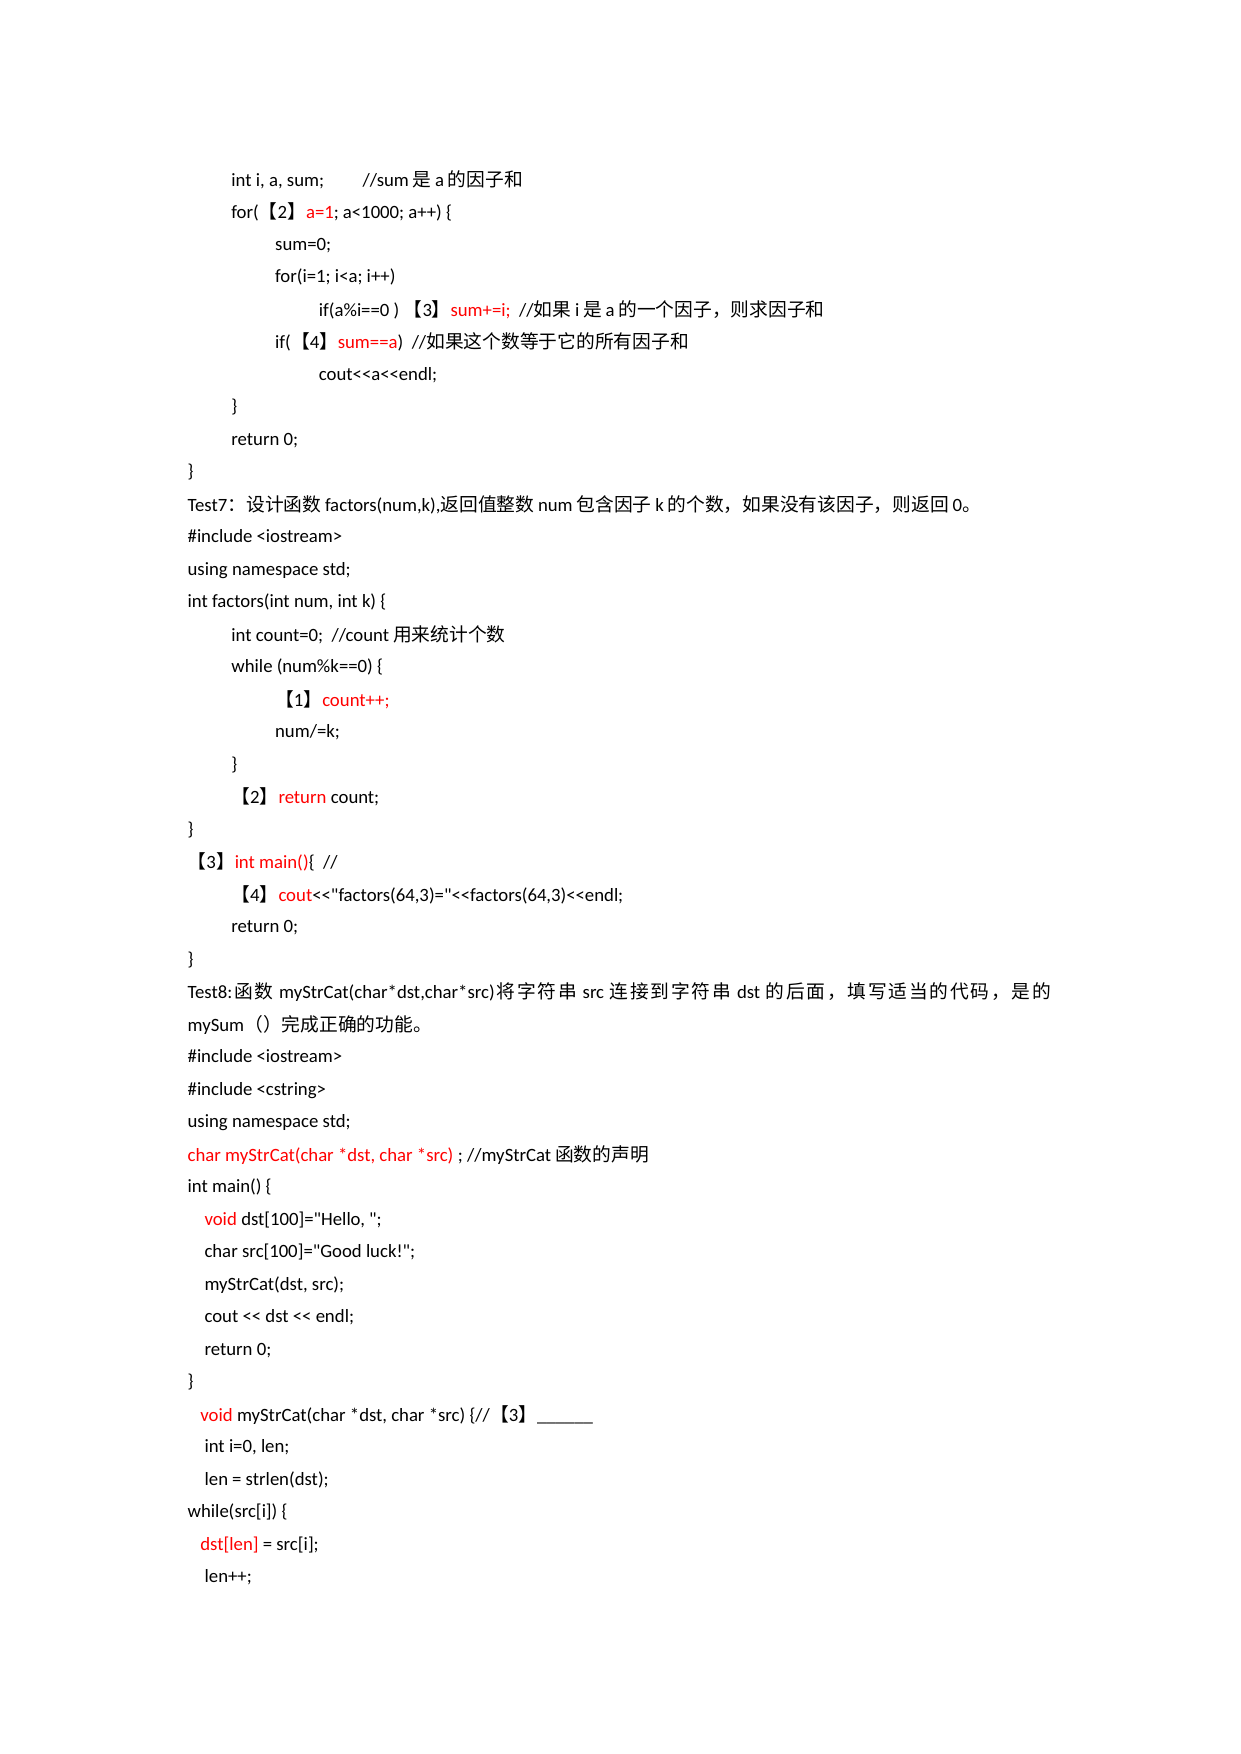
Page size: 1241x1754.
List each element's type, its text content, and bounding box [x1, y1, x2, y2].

text while (num%k==0) { [187, 649, 1053, 682]
text } [187, 812, 1053, 844]
text myStrCat(dst, src); [187, 1267, 1053, 1299]
text } [187, 747, 1053, 779]
text for(i=1; i<a; i++) [187, 259, 1053, 292]
text #include <iostream> [187, 519, 1053, 552]
text Test7：设计函数factors(num,k),返回值整数num包含因子k的个数，如果没有该因子，则返回0。 [187, 487, 1053, 519]
text while(src[i]) { [187, 1494, 1053, 1527]
text len = strlen(dst); [187, 1462, 1053, 1494]
text using namespace std; [187, 552, 1053, 584]
text return 0; [187, 422, 1053, 454]
text #include <cstring> [187, 1072, 1053, 1104]
text return 0; [187, 1332, 1053, 1364]
text cout<<a<<endl; [187, 357, 1053, 389]
text 【2】return count; [187, 779, 1053, 812]
text 【3】int main(){ // [187, 844, 1053, 877]
text int factors(int num, int k) { [187, 584, 1053, 617]
text char myStrCat(char *dst, char *src) ; //myStrCat函数的声明 [187, 1137, 1053, 1169]
text #include <iostream> [187, 1039, 1053, 1072]
text dst[len] = src[i]; [187, 1527, 1053, 1559]
text } [187, 389, 1053, 422]
text Test8:函数myStrCat(char*dst,char*src)将字符串src连接到字符串dst的后面，填写适当的代码，是的mySum（）完成正确的功能。 [187, 974, 1053, 1039]
text return 0; [187, 909, 1053, 942]
text if(a%i==0 ) 【3】sum+=i; //如果i是a的一个因子，则求因子和 [187, 292, 1053, 324]
text int main() { [187, 1169, 1053, 1202]
text len++; [187, 1559, 1053, 1592]
text num/=k; [187, 714, 1053, 747]
text int i, a, sum; //sum是a的因子和 [187, 162, 1053, 194]
text 【4】cout<<"factors(64,3)="<<factors(64,3)<<endl; [187, 877, 1053, 909]
text int i=0, len; [187, 1429, 1053, 1462]
text cout << dst << endl; [187, 1299, 1053, 1332]
text int count=0; //count用来统计个数 [187, 617, 1053, 649]
text } [187, 1364, 1053, 1397]
text char src[100]="Good luck!"; [187, 1234, 1053, 1267]
text 【1】count++; [187, 682, 1053, 714]
text for(【2】a=1; a<1000; a++) { [187, 194, 1053, 227]
text } [187, 942, 1053, 974]
text void myStrCat(char *dst, char *src) {//【3】______ [187, 1397, 1053, 1429]
text if(【4】sum==a) //如果这个数等于它的所有因子和 [187, 324, 1053, 357]
text using namespace std; [187, 1104, 1053, 1137]
text sum=0; [187, 227, 1053, 259]
text } [187, 454, 1053, 487]
text void dst[100]="Hello, "; [187, 1202, 1053, 1234]
